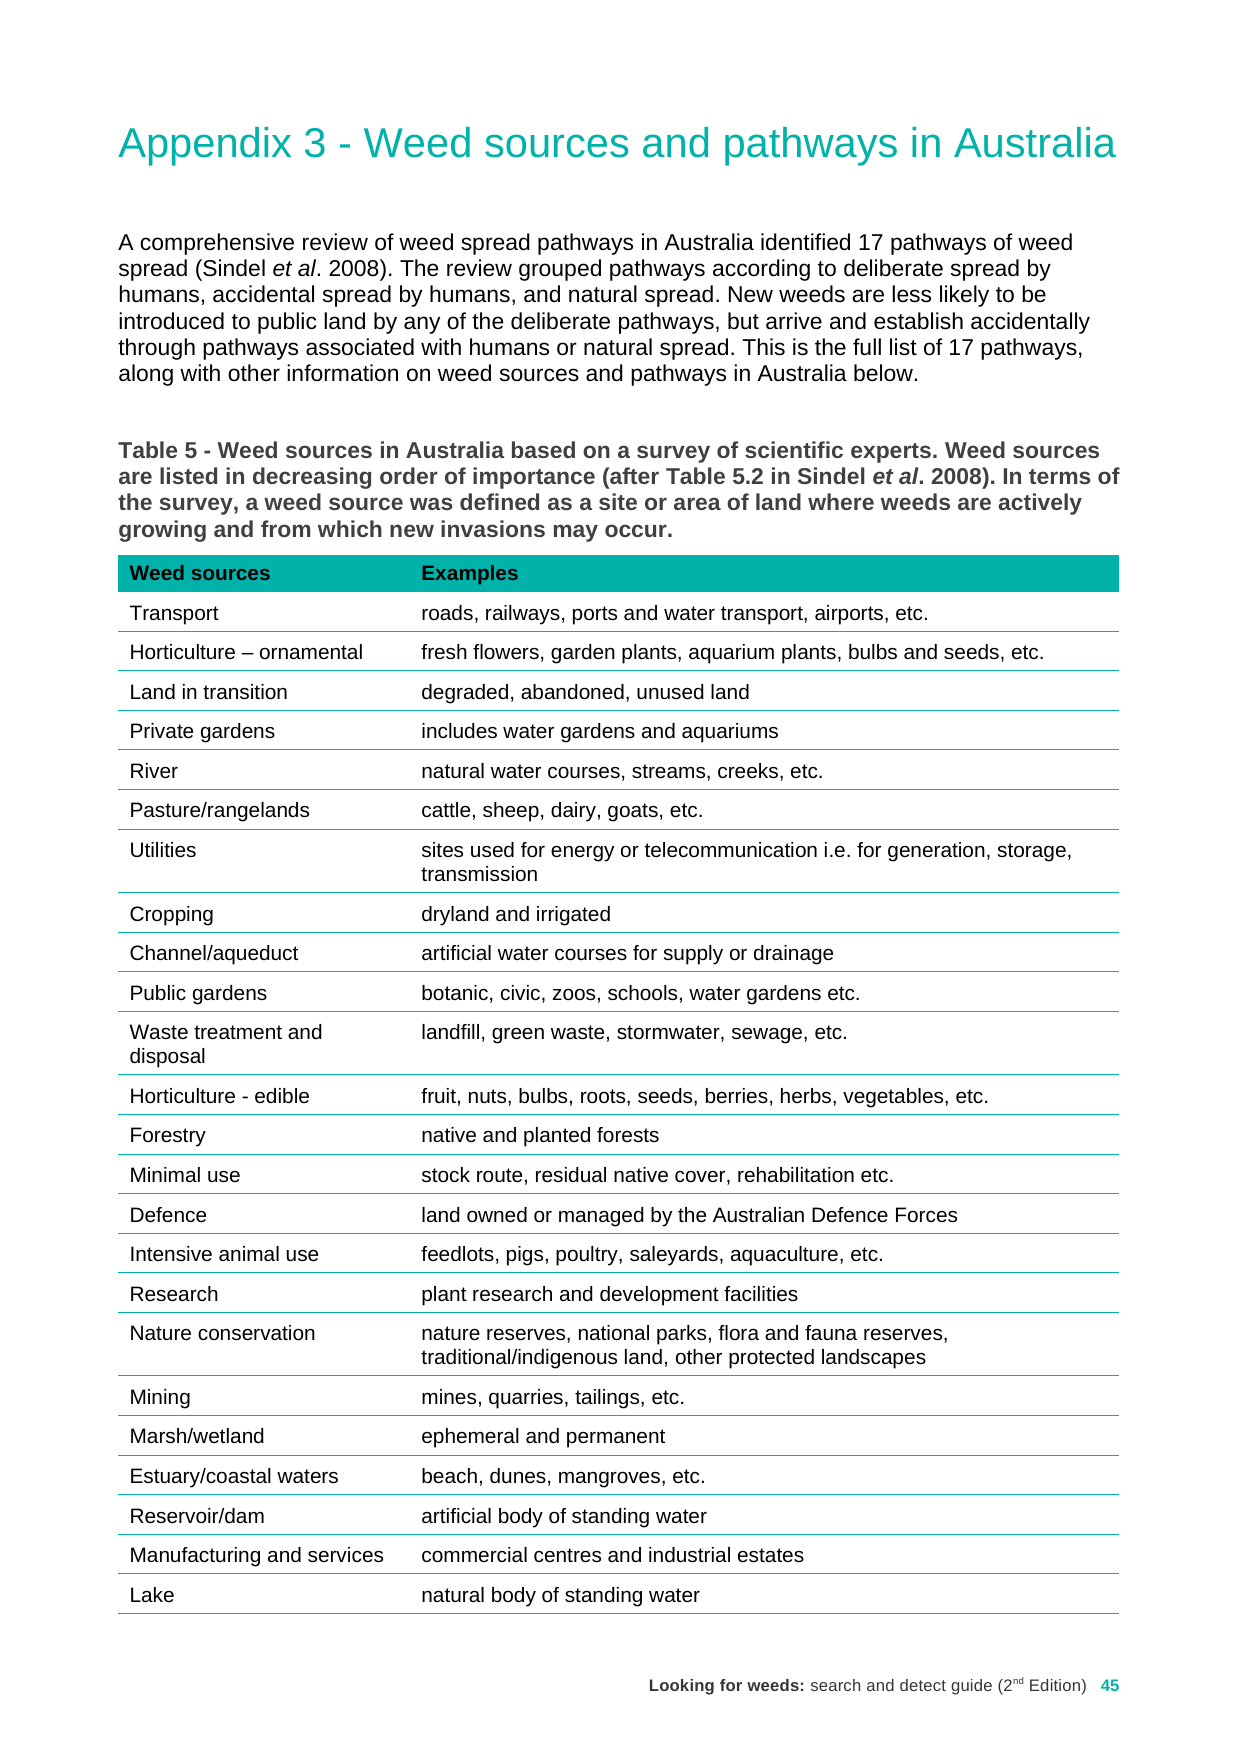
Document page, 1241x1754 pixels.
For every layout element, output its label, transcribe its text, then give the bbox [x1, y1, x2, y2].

table_cell native and planted forests [410, 1115, 1119, 1153]
table_cell Intensive animal use [118, 1234, 410, 1272]
table_cell Horticulture – ornamental [118, 632, 410, 670]
table_cell Land in transition [118, 671, 410, 710]
table_cell stock route, residual native cover, rehabilitation etc. [410, 1155, 1119, 1193]
table_cell Minimal use [118, 1155, 410, 1193]
table_cell Pasture/rangelands [118, 790, 410, 828]
table_cell natural body of standing water [410, 1574, 1119, 1613]
table_cell cattle, sheep, dairy, goats, etc. [410, 790, 1119, 828]
table_cell botanic, civic, zoos, schools, water gardens etc. [410, 972, 1119, 1011]
table_cell Transport [118, 592, 410, 631]
table_cell commercial centres and industrial estates [410, 1535, 1119, 1573]
table_cell Private gardens [118, 711, 410, 749]
table_cell plant research and development facilities [410, 1273, 1119, 1312]
table_cell Forestry [118, 1115, 410, 1153]
table_cell Waste treatment and disposal [118, 1012, 410, 1074]
table_cell feedlots, pigs, poultry, saleyards, aquaculture, etc. [410, 1234, 1119, 1272]
table_cell artificial water courses for supply or drainage [410, 933, 1119, 971]
table_cell Horticulture - edible [118, 1075, 410, 1114]
table_cell Estuary/coastal waters [118, 1456, 410, 1494]
table_cell roads, railways, ports and water transport, airports, etc. [410, 592, 1119, 631]
table_cell Public gardens [118, 972, 410, 1011]
table_header Weed sources [118, 555, 410, 591]
table_cell landfill, green waste, stormwater, sewage, etc. [410, 1012, 1119, 1074]
table_cell fruit, nuts, bulbs, roots, seeds, berries, herbs, vegetables, etc. [410, 1075, 1119, 1114]
table_cell fresh flowers, garden plants, aquarium plants, bulbs and seeds, etc. [410, 632, 1119, 670]
table_header Examples [410, 555, 1119, 591]
title Table 5 - Weed sources in Australia based on a survey of scientific experts. Weed sources are listed in decreasing order of importance (after Table 5.2 in Sindel et al. 2008). In terms of the survey, a weed source was defined as a site or area of land where weeds are actively growing and from which new invasions may occur. [118, 437, 1122, 542]
table_cell beach, dunes, mangroves, etc. [410, 1456, 1119, 1494]
table_cell River [118, 750, 410, 789]
table_cell includes water gardens and aquariums [410, 711, 1119, 749]
table_cell Mining [118, 1376, 410, 1415]
table_cell sites used for energy or telecommunication i.e. for generation, storage, transmission [410, 830, 1119, 892]
table_cell dryland and irrigated [410, 893, 1119, 932]
table_cell Research [118, 1273, 410, 1312]
table_cell artificial body of standing water [410, 1495, 1119, 1534]
table_cell Marsh/wetland [118, 1416, 410, 1454]
table_cell Reservoir/dam [118, 1495, 410, 1534]
text Appendix 3 - Weed sources and pathways in Australia [118, 118, 1122, 166]
table_cell Manufacturing and services [118, 1535, 410, 1573]
table_cell ephemeral and permanent [410, 1416, 1119, 1454]
table_cell degraded, abandoned, unused land [410, 671, 1119, 710]
text A comprehensive review of weed spread pathways in Australia identified 17 pathways of weed spread (Sindel et al. 2008). The review grouped pathways according to deliberate spread by humans, accidental spread by humans, and natural spread. New weeds are less likely to be introduced to public land by any of the deliberate pathways, but arrive and establish accidentally through pathways associated with humans or natural spread. This is the full list of 17 pathways, along with other information on weed sources and pathways in Australia below. [118, 228, 1122, 387]
table_cell Cropping [118, 893, 410, 932]
table_cell Utilities [118, 830, 410, 892]
table_cell nature reserves, national parks, flora and fauna reserves, traditional/indigenous land, other protected landscapes [410, 1313, 1119, 1375]
table_cell Channel/aqueduct [118, 933, 410, 971]
table_cell Defence [118, 1194, 410, 1233]
table_cell Lake [118, 1574, 410, 1613]
table_cell Nature conservation [118, 1313, 410, 1375]
table_cell natural water courses, streams, creeks, etc. [410, 750, 1119, 789]
table_cell mines, quarries, tailings, etc. [410, 1376, 1119, 1415]
table_cell land owned or managed by the Australian Defence Forces [410, 1194, 1119, 1233]
